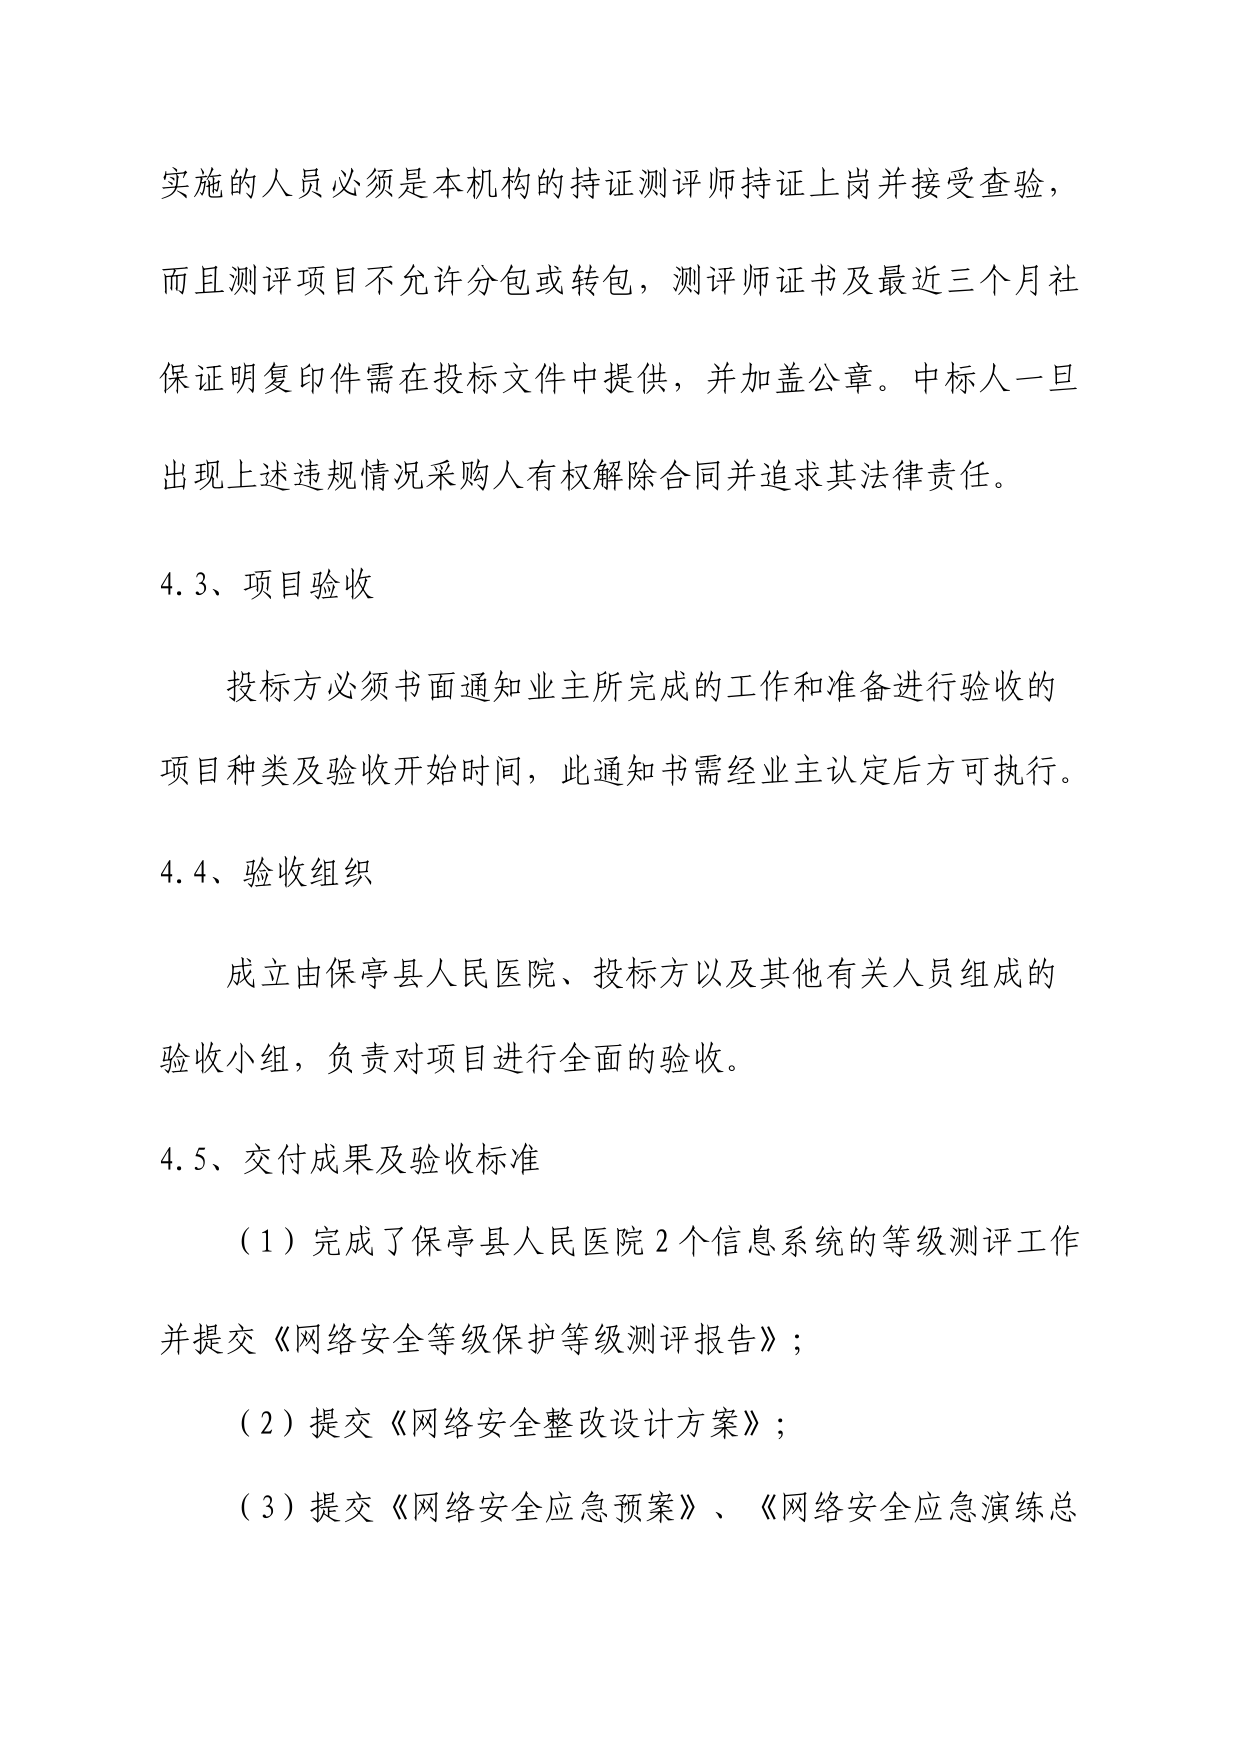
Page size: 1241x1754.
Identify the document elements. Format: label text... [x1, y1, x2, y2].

subtitle 4.4、验收组织 [158, 837, 1082, 902]
text （1）完成了保亭县人民医院2个信息系统的等级测评工作并提交《网络安全等级保护等级测评报告》； [158, 1207, 1082, 1369]
subtitle 4.5、交付成果及验收标准 [158, 1124, 1082, 1189]
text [158, 1472, 1082, 1537]
subtitle 成立由保亭县人民医院、投标方以及其他有关人员组成的验收小组，负责对项目进行全面的验收。 [158, 939, 1082, 1088]
subtitle 投标方必须书面通知业主所完成的工作和准备进行验收的项目种类及验收开始时间，此通知书需经业主认定后方可执行。 [158, 651, 1082, 801]
text （2）提交《网络安全整改设计方案》； [158, 1388, 1082, 1453]
subtitle 4.3、项目验收 [158, 550, 1082, 615]
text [158, 149, 1082, 506]
